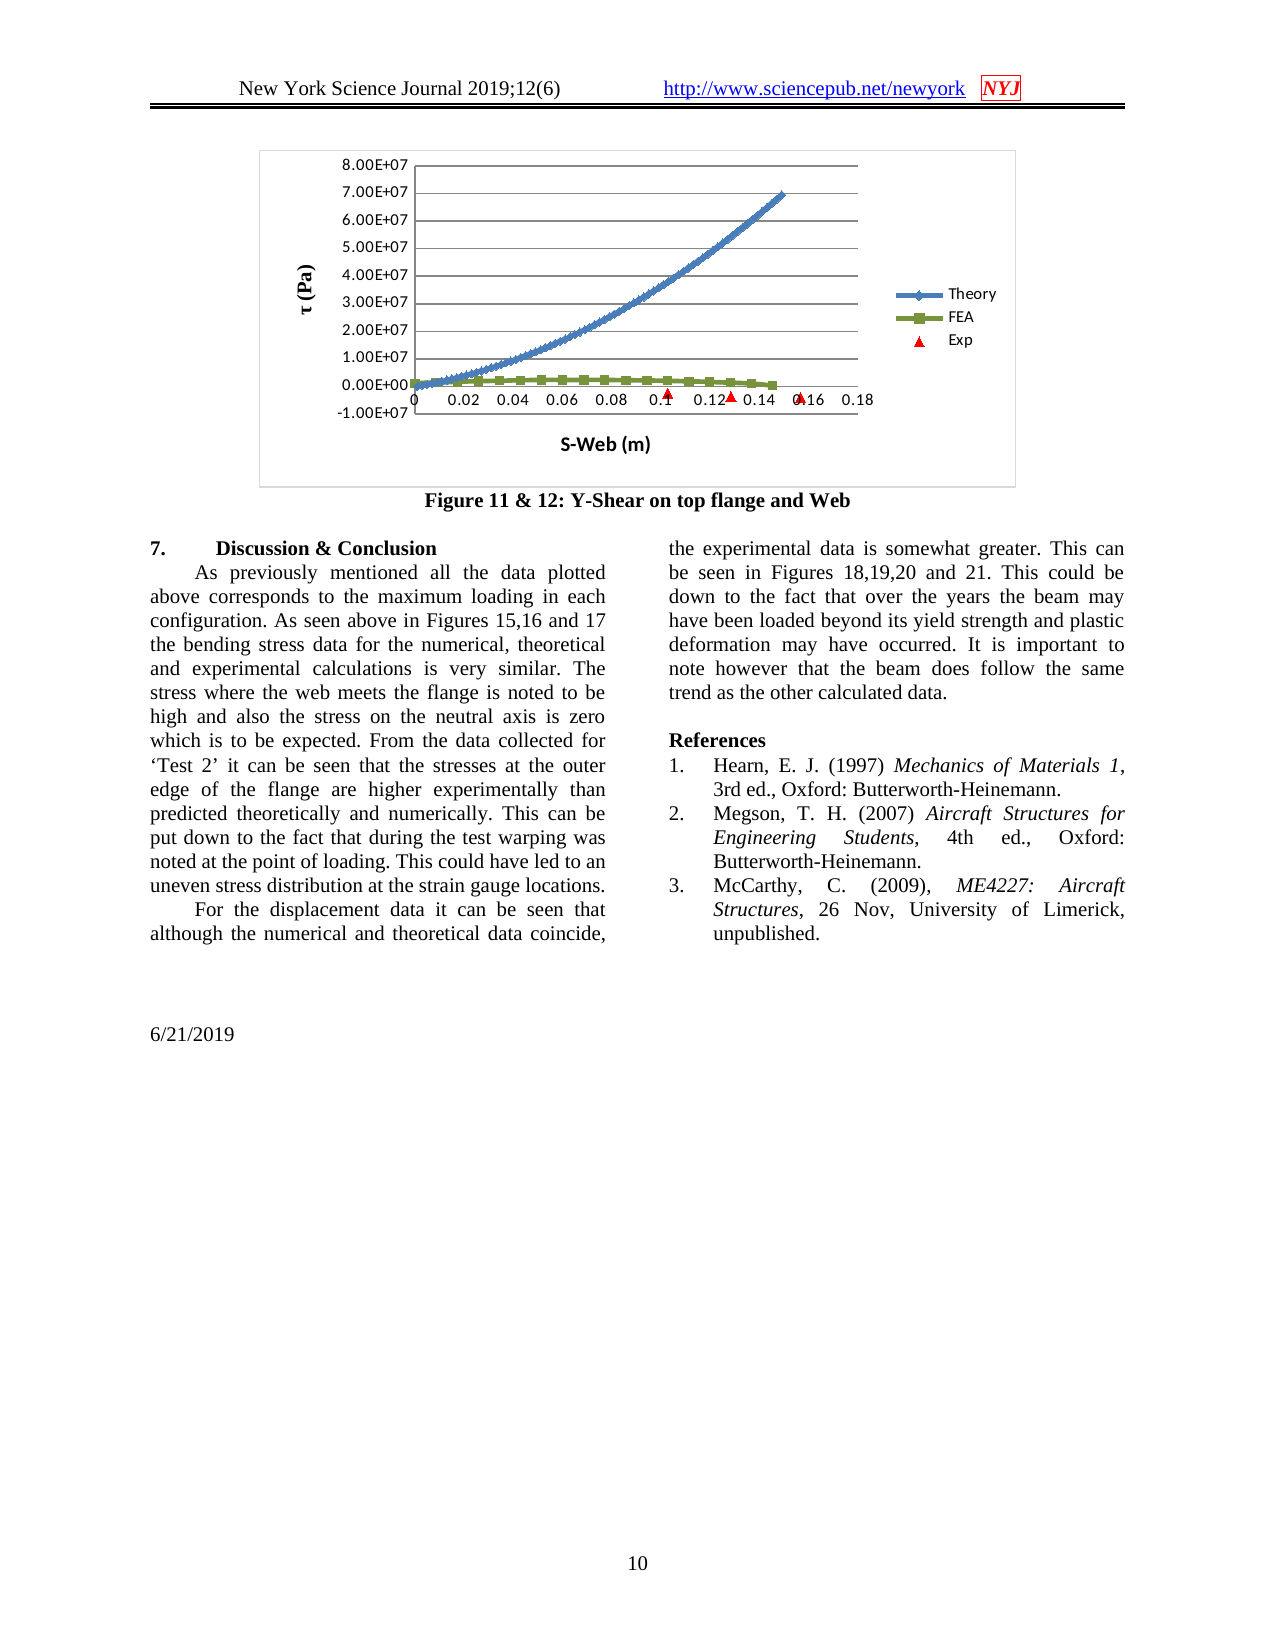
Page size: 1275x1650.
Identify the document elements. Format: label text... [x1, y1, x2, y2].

text For the displacement data it can be seen that although the numerical and theoretical data coincide, the experimental data is somewhat greater. This can be seen in Figures 18,19,20 and 21. This could be down to the fact that over the years the beam may have been loaded beyond its yield strength and plastic deformation may have occurred. It is important to note however that the beam does follow the same trend as the other calculated data. [669, 536, 1125, 704]
subtitle References [669, 728, 1125, 752]
subtitle Discussion & Conclusion [150, 536, 606, 560]
text Figure 11 & 12: Y-Shear on top flange and Web [150, 488, 1125, 512]
list Hearn, E. J. (1997) Mechanics of Materials 1, 3rd ed., Oxford: Butterworth-Heinemann. [669, 752, 1125, 801]
list McCarthy, C. (2009), ME4227: Aircraft Structures, 26 Nov, University of Limerick, unpublished. [669, 873, 1125, 945]
list Megson, T. H. (2007) Aircraft Structures for Engineering Students, 4th ed., Oxford: Butterworth-Heinemann. [669, 801, 1125, 873]
list 6/21/2019 [150, 1022, 1125, 1046]
text As previously mentioned all the data plotted above corresponds to the maximum loading in each configuration. As seen above in Figures 15,16 and 17 the bending stress data for the numerical, theoretical and experimental calculations is very similar. The stress where the web meets the flange is noted to be high and also the stress on the neutral axis is zero which is to be expected. From the data collected for ‘Test 2’ it can be seen that the stresses at the outer edge of the flange are higher experimentally than predicted theoretically and numerically. This can be put down to the fact that during the test warping was noted at the point of loading. This could have led to an uneven stress distribution at the strain gauge locations. [150, 560, 606, 897]
